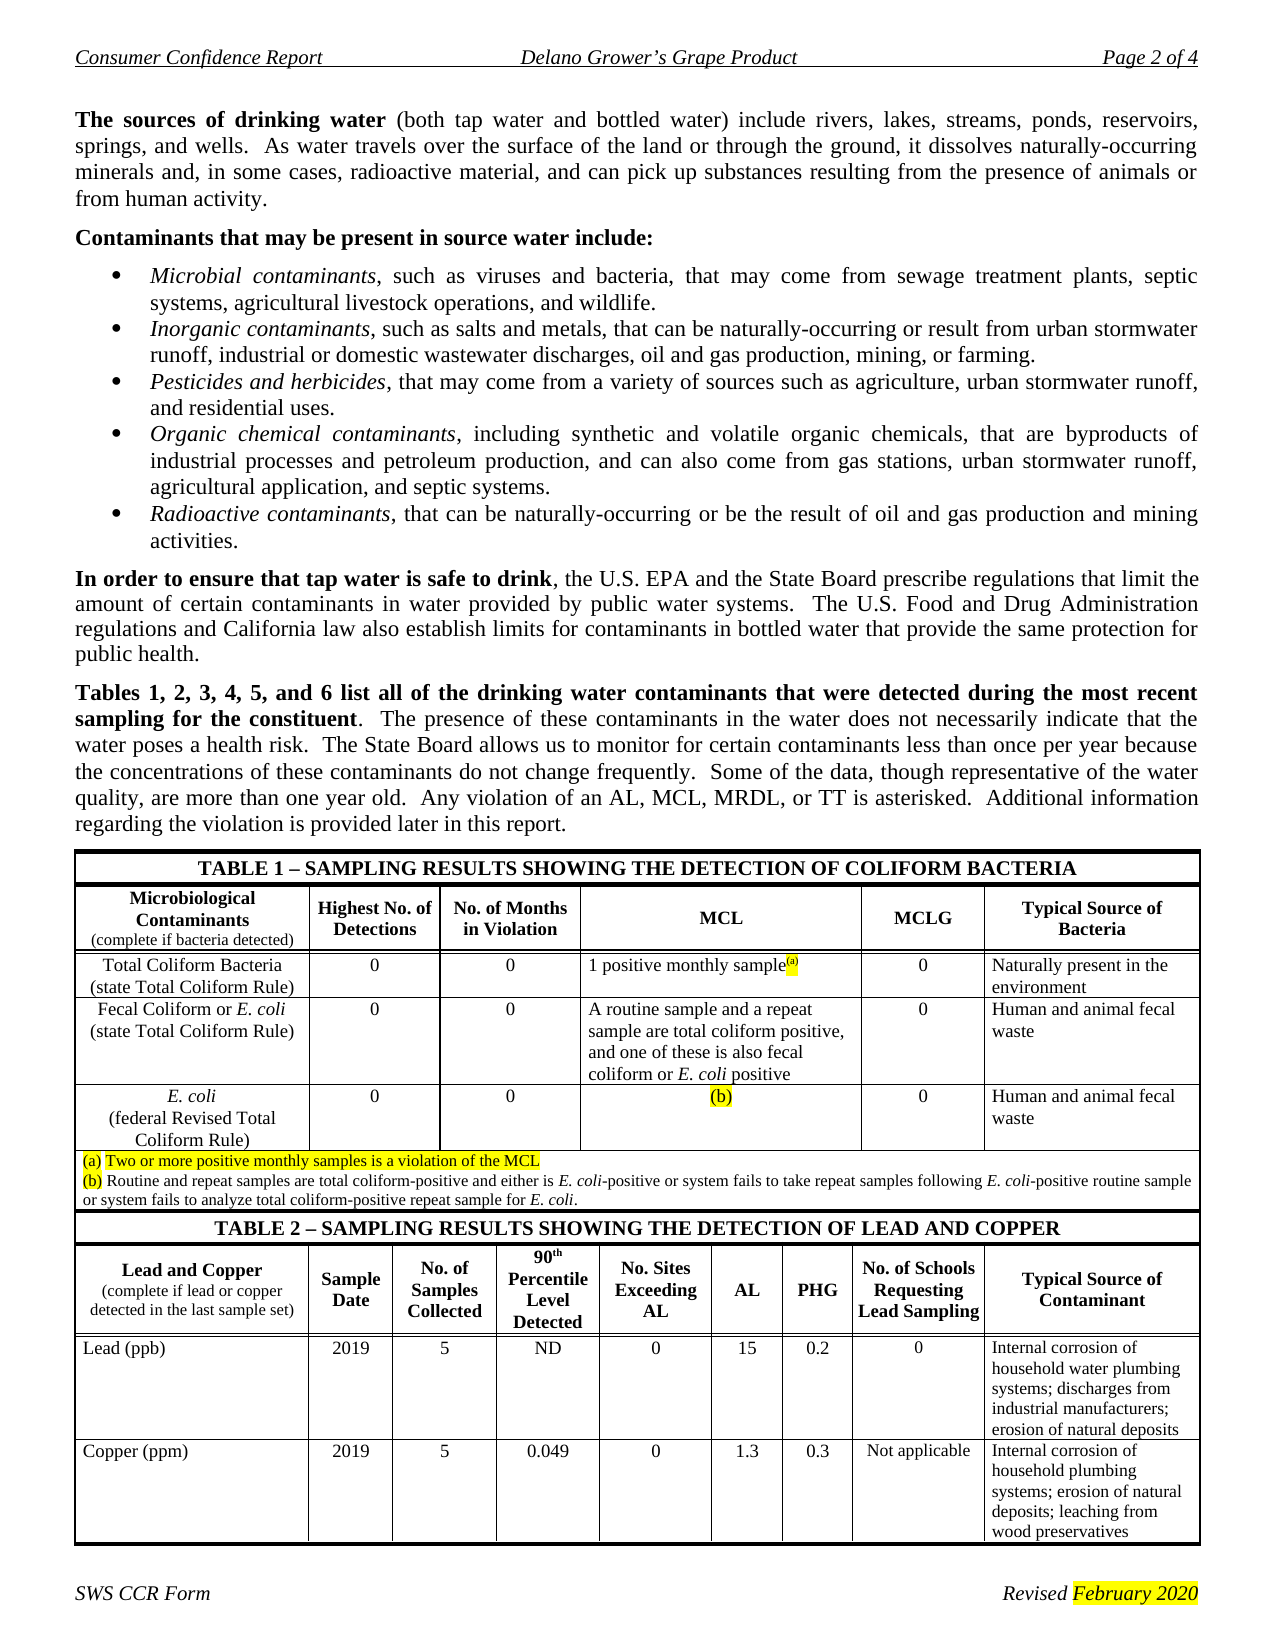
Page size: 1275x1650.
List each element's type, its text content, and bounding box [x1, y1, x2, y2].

table_cell 0 [310, 954, 439, 997]
list Inorganic contaminants, such as salts and metals, that can be naturally-occurring or result from urban stormwater runoff, industrial or domestic wastewater discharges, oil and gas production, mining, or farming. [112, 315, 1200, 368]
table_cell E. coli (federal Revised Total Coliform Rule) [76, 1085, 309, 1150]
table_cell 1.3 [712, 1440, 782, 1541]
table_cell 0 [862, 954, 984, 997]
table_cell [712, 1246, 782, 1332]
table_header Table 1 – SAMPLING RESULTS SHOWING the detection of coliform bacteria [76, 854, 1199, 882]
table_cell 0 [310, 998, 439, 1084]
table_cell ND [497, 1337, 599, 1439]
list Organic chemical contaminants, including synthetic and volatile organic chemicals, that are byproducts of industrial processes and petroleum production, and can also come from gas stations, urban stormwater runoff, agricultural application, and septic systems. [112, 421, 1200, 499]
table_cell 0 [862, 1085, 984, 1150]
table_cell Lead and Copper (complete if lead or copper detected in the last sample set) [76, 1246, 308, 1332]
table_cell Microbiological Contaminants (complete if bacteria detected) [76, 887, 309, 949]
table_cell 90th Percentile Level Detected [497, 1246, 599, 1332]
table_cell No. of Months in Violation [441, 887, 580, 949]
table_cell PHG [783, 1246, 852, 1332]
table_cell 5 [393, 1440, 496, 1541]
list Pesticides and herbicides, that may come from a variety of sources such as agriculture, urban stormwater runoff, and residential uses. [112, 368, 1200, 421]
table_cell Table 2 – SAMPLING RESULTS SHOWING THE detection of Lead and copper [76, 1213, 1199, 1242]
list Radioactive contaminants, that can be naturally-occurring or be the result of oil and gas production and mining activities. [112, 499, 1200, 554]
table_cell Human and animal fecal waste [985, 1085, 1199, 1150]
table_cell 15 [712, 1337, 782, 1439]
table_cell 0 [310, 1085, 439, 1150]
table_cell Sample Date [309, 1246, 392, 1332]
table_cell 2019 [309, 1337, 392, 1439]
table_cell Fecal Coliform or E. coli (state Total Coliform Rule) [76, 998, 309, 1084]
table_cell Total Coliform Bacteria (state Total Coliform Rule) [76, 954, 309, 997]
table_cell 2019 [309, 1440, 392, 1541]
table_cell MCLG [862, 887, 984, 949]
text Tables 1, 2, 3, 4, 5, and 6 list all of the drinking water contaminants that were detected during the most recent sampling for the constituent. The presence of these contaminants in the water does not necessarily indicate that the water poses a health risk. The State Board allows us to monitor for certain contaminants less than once per year because the concentrations of these contaminants do not change frequently. Some of the data, though representative of the water quality, are more than one year old. Any violation of an AL, MCL, MRDL, or TT is asterisked. Additional information regarding the violation is provided later in this report. [75, 679, 1200, 837]
table_cell 0 [862, 998, 984, 1084]
table_cell 0.3 [783, 1440, 852, 1541]
table_cell No. of Samples Collected [393, 1246, 496, 1332]
table_cell (a) Two or more positive monthly samples is a violation of the MCL (b) Routine and repeat samples are total coliform-positive and either is E. coli-positive or system fails to take repeat samples following E. coli-positive routine sample or system fails to analyze total coliform-positive repeat sample for E. coli. [76, 1151, 1199, 1209]
table_cell 0 [441, 1085, 580, 1150]
table_cell 0 [853, 1337, 984, 1439]
table_cell Copper (ppm) [76, 1440, 308, 1541]
table_cell A routine sample and a repeat sample are total coliform positive, and one of these is also fecal coliform or E. coli positive [581, 998, 861, 1084]
text In order to ensure that tap water is safe to drink, the U.S. EPA and the State Board prescribe regulations that limit the amount of certain contaminants in water provided by public water systems. The U.S. Food and Drug Administration regulations and California law also establish limits for contaminants in bottled water that provide the same protection for public health. [75, 566, 1200, 666]
list Microbial contaminants, such as viruses and bacteria, that may come from sewage treatment plants, septic systems, agricultural livestock operations, and wildlife. [112, 262, 1200, 315]
table_cell 0.049 [497, 1440, 599, 1541]
table_cell 0 [600, 1440, 711, 1541]
table_cell 0 [441, 954, 580, 997]
table_cell Naturally present in the environment [985, 954, 1199, 997]
table_cell Internal corrosion of household water plumbing systems; discharges from industrial manufacturers; erosion of natural deposits [985, 1337, 1199, 1439]
text Contaminants that may be present in source water include: [75, 223, 1200, 250]
table_cell 0.2 [783, 1337, 852, 1439]
table_cell 0 [441, 998, 580, 1084]
table_cell Not applicable [853, 1440, 984, 1541]
table_cell 0 [600, 1337, 711, 1439]
table_cell 5 [393, 1337, 496, 1439]
table_cell Typical Source of Contaminant [985, 1246, 1199, 1332]
table_cell Highest No. of Detections [310, 887, 439, 949]
table_cell MCL [581, 887, 861, 949]
table_cell Lead (ppb) [76, 1337, 308, 1439]
table_cell 1 positive monthly sample(a) [581, 954, 861, 997]
text The sources of drinking water (both tap water and bottled water) include rivers, lakes, streams, ponds, reservoirs, springs, and wells. As water travels over the surface of the land or through the ground, it dissolves naturally-occurring minerals and, in some cases, radioactive material, and can pick up substances resulting from the presence of animals or from human activity. [75, 106, 1200, 211]
table_cell No. Sites Exceeding AL [600, 1246, 711, 1332]
table_cell No. of Schools Requesting Lead Sampling [853, 1246, 984, 1332]
table_cell Typical Source of Bacteria [985, 887, 1199, 949]
table_cell Human and animal fecal waste [985, 998, 1199, 1084]
table_cell Internal corrosion of household plumbing systems; erosion of natural deposits; leaching from wood preservatives [985, 1440, 1199, 1541]
table_cell (b) [581, 1085, 861, 1150]
